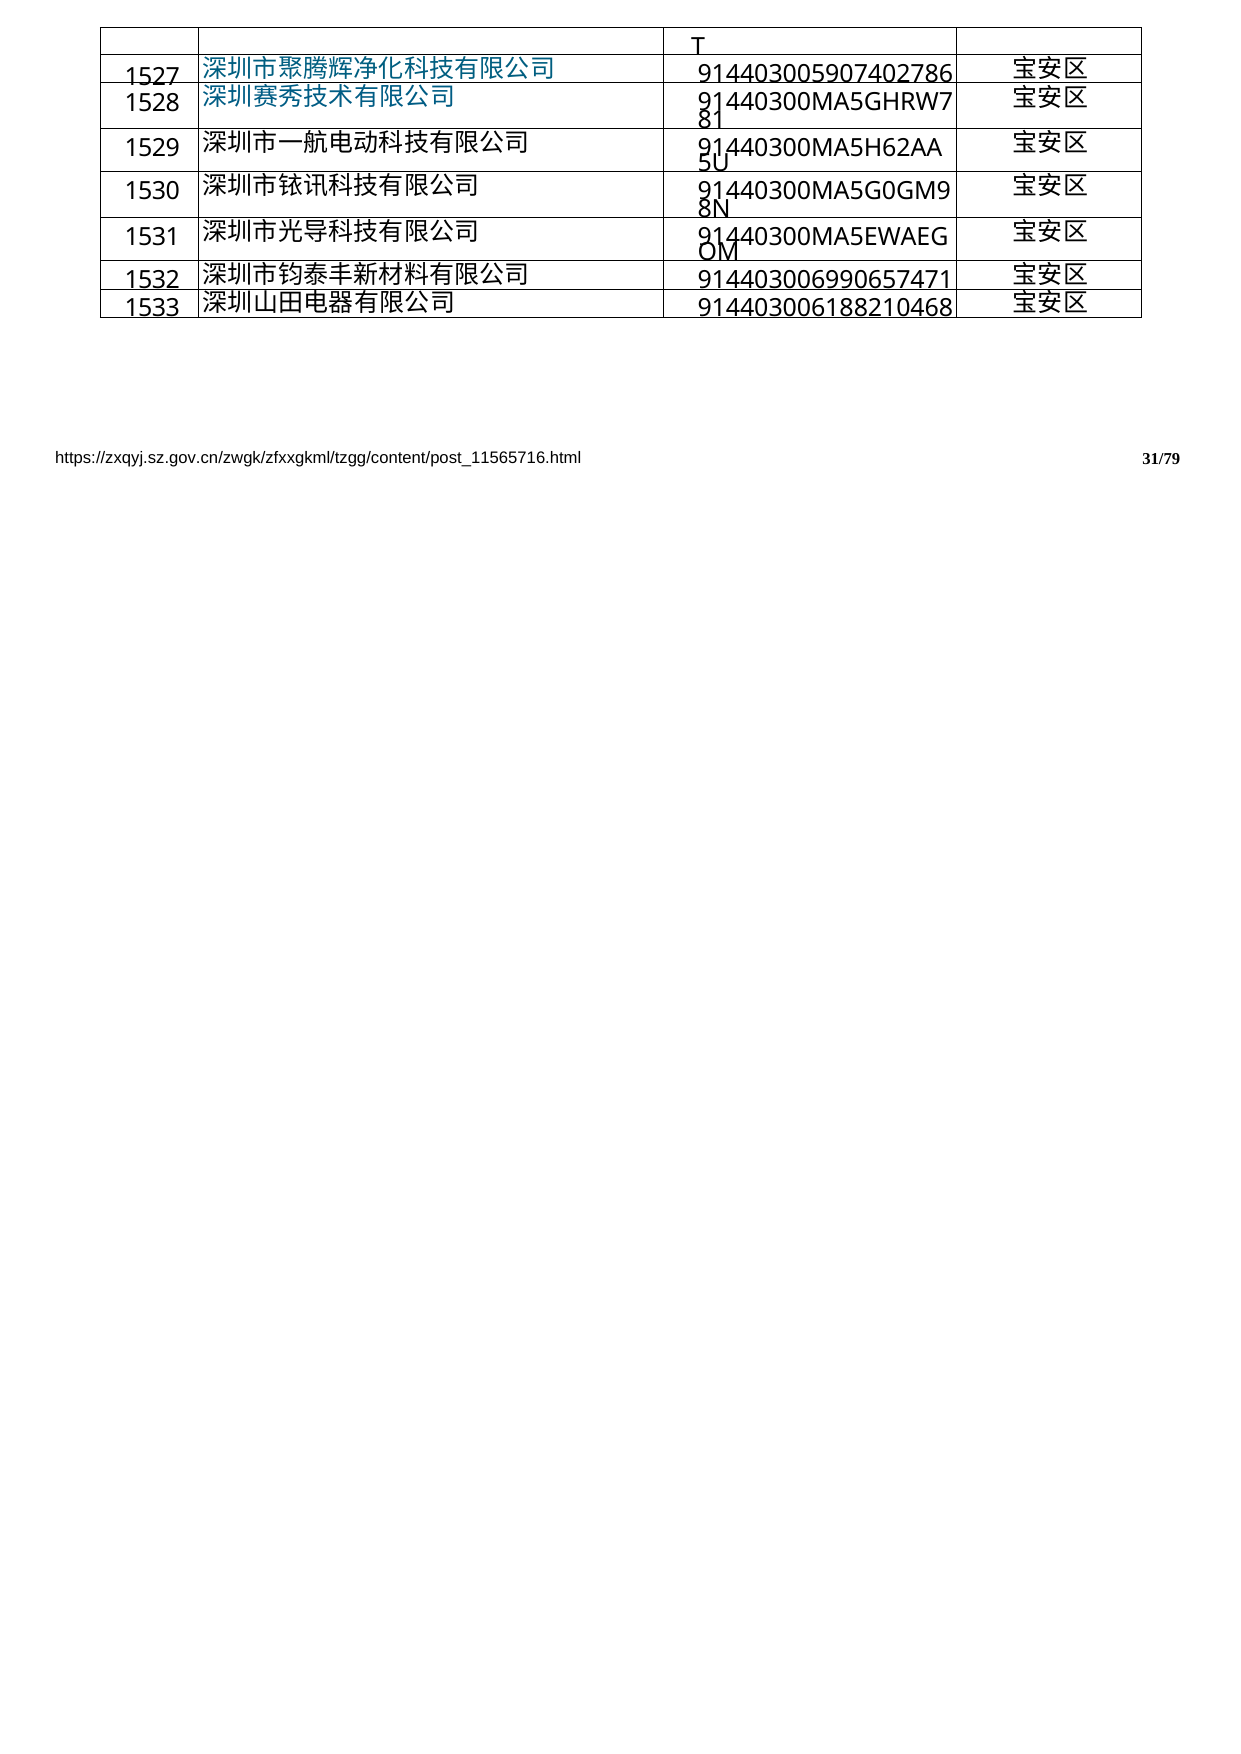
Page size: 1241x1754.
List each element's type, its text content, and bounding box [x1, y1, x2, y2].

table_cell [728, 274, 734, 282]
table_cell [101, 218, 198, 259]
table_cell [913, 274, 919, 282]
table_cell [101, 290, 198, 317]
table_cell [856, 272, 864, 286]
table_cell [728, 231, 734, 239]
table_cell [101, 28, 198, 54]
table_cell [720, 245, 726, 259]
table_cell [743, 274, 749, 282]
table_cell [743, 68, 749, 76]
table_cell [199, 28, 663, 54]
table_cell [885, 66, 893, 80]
text https://zxqyj.sz.gov.cn/zwgk/zfxxgkml/tzgg/content/post_11565716.html 31/79 [54, 447, 1180, 470]
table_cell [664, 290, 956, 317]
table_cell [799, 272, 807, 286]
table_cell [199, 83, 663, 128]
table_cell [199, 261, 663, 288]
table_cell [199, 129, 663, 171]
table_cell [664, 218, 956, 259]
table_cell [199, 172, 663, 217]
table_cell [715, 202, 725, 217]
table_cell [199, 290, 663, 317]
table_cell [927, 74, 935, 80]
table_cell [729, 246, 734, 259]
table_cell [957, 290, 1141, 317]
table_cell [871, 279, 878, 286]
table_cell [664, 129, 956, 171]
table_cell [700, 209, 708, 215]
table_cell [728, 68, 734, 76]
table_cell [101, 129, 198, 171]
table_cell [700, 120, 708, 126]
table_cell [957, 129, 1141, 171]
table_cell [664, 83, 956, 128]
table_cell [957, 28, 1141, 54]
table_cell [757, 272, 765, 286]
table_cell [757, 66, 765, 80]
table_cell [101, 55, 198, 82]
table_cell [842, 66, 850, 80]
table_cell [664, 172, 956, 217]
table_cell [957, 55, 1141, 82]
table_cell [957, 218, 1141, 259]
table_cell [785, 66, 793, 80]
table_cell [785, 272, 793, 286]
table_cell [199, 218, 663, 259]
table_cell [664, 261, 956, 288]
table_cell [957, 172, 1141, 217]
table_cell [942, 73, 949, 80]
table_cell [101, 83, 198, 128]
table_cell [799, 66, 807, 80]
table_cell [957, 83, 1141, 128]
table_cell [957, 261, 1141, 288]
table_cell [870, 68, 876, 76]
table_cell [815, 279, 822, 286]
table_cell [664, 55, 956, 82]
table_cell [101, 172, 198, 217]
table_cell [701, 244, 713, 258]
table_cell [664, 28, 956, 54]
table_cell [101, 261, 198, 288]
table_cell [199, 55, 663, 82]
